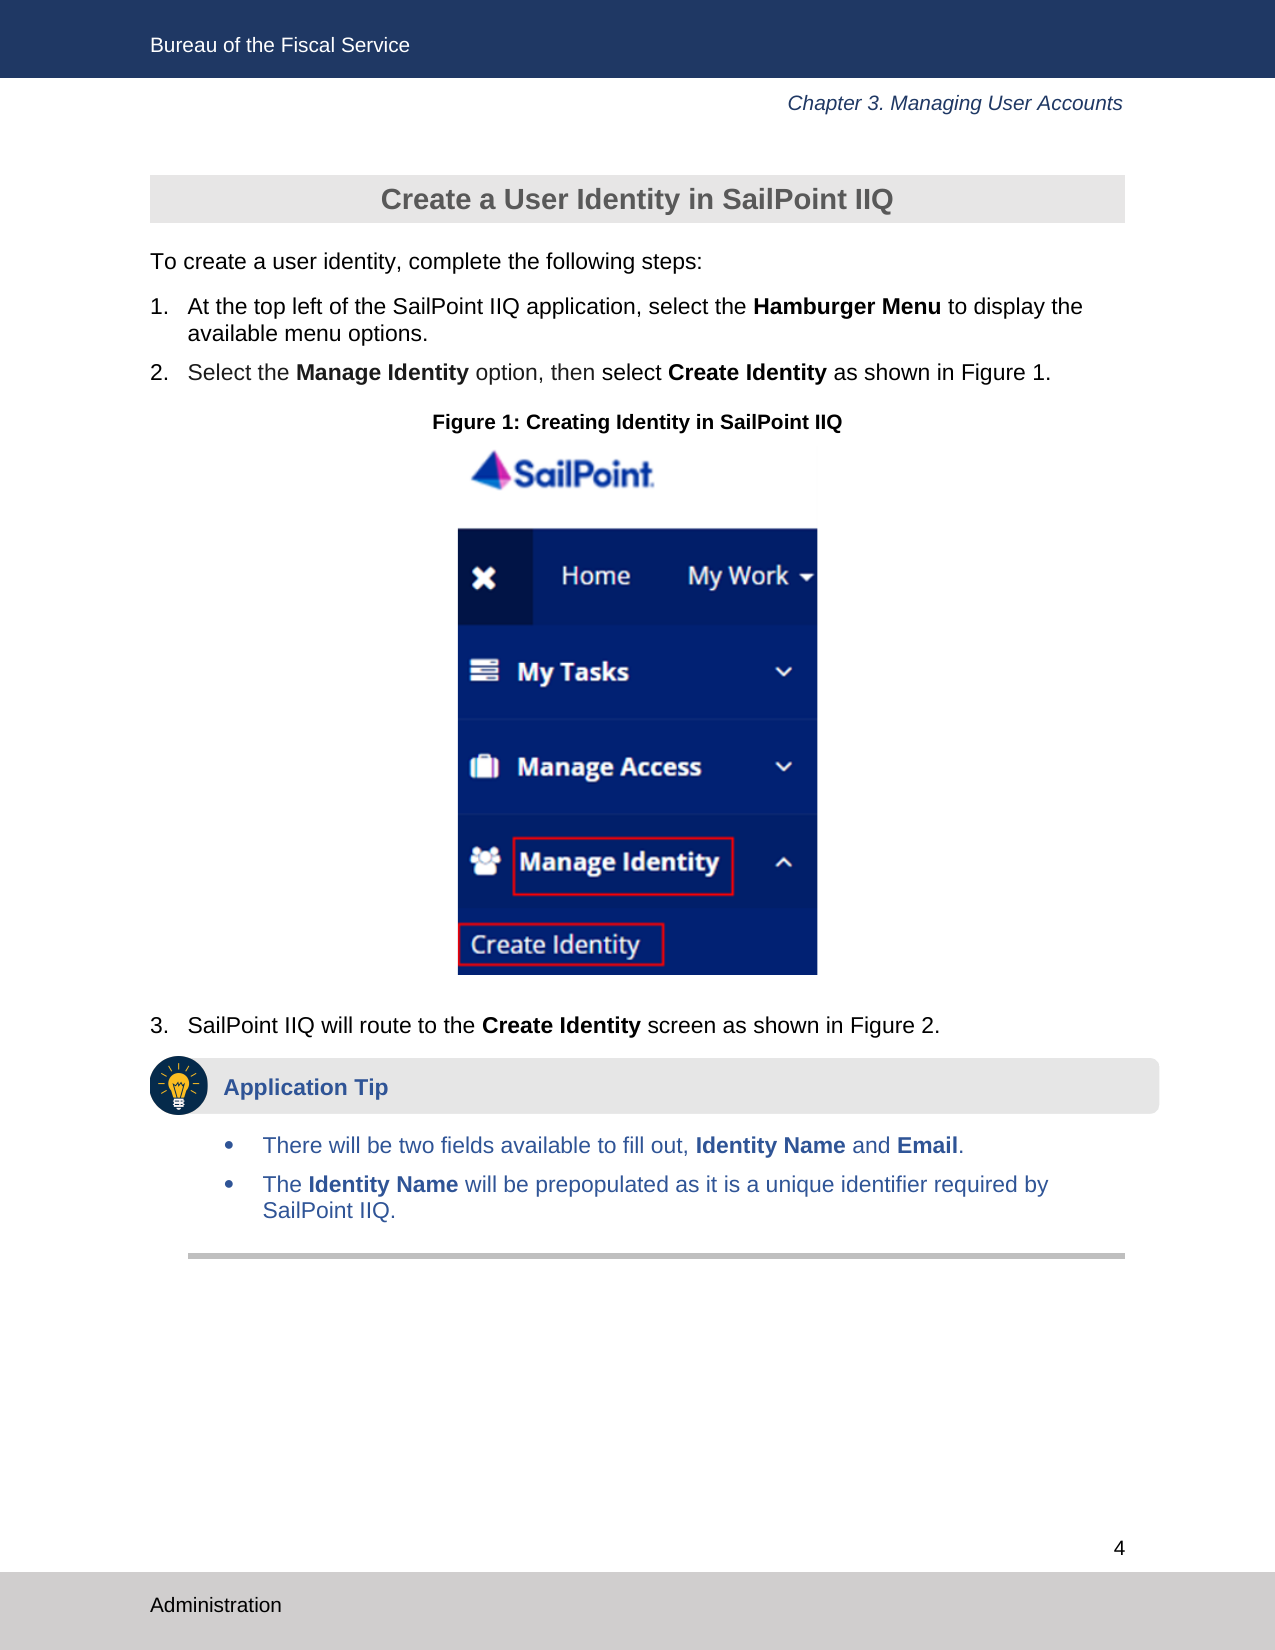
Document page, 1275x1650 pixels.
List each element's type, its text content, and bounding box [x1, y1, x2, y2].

list Select the Manage Identity option, then select Create Identity as shown in Figure 1. [150, 358, 1125, 385]
text To create a user identity, complete the following steps: [150, 248, 1125, 274]
list The Identity Name will be prepopulated as it is a unique identifier required by SailPoint IIQ. [225, 1171, 1125, 1224]
text Figure 1: Creating Identity in SailPoint IIQ [150, 410, 1125, 434]
picture [457, 446, 818, 975]
list At the top left of the SailPoint IIQ application, select the Hamburger Menu to display the available menu options. [150, 293, 1125, 346]
text Create a User Identity in SailPoint IIQ [150, 176, 1125, 222]
list There will be two fields available to fill out, Identity Name and Email. [225, 1132, 1125, 1158]
list SailPoint IIQ will route to the Create Identity screen as shown in Figure 2. [150, 1012, 1125, 1038]
